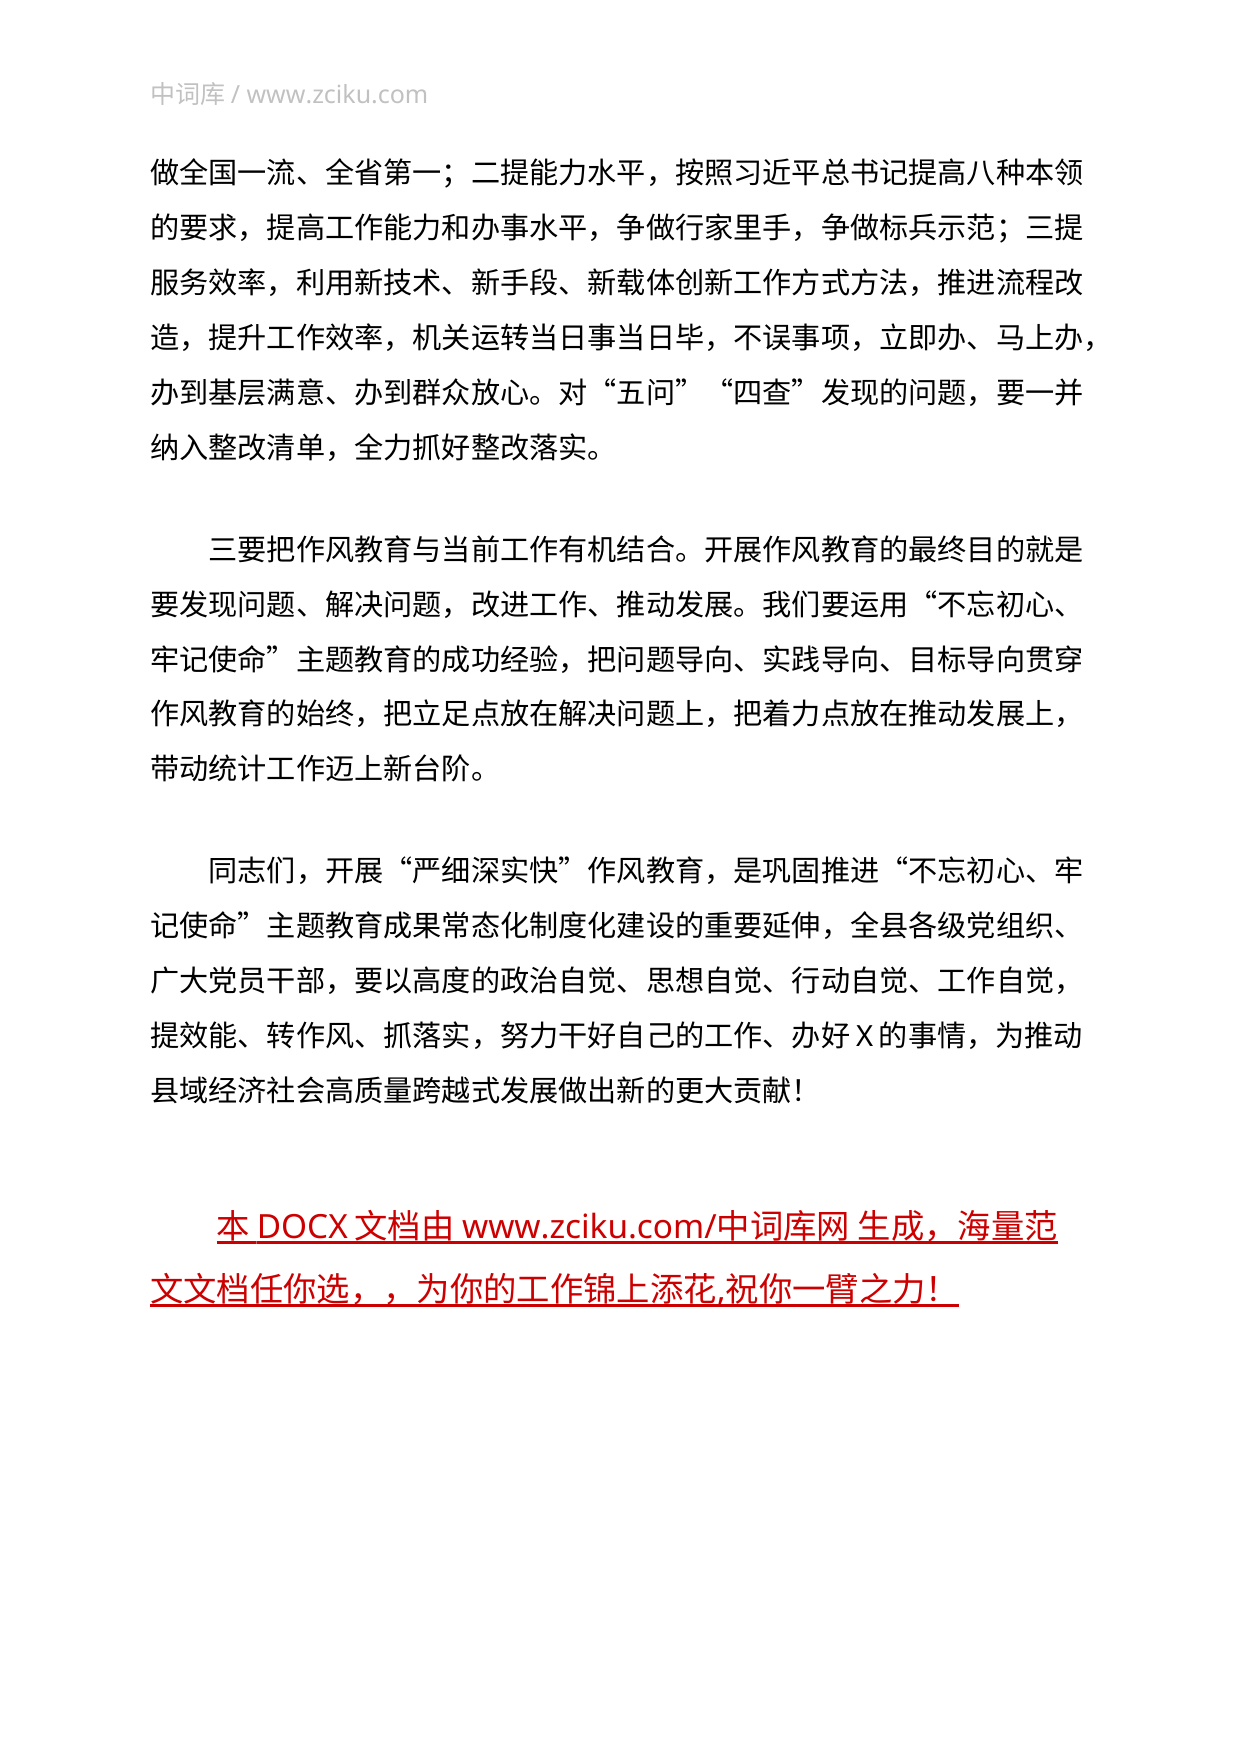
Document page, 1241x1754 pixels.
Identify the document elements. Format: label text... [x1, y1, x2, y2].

text 本DOCX文档由 www.zciku.com/中词库网 生成，海量范文文档任你选，，为你的工作锦上添花,祝你一臂之力！ [150, 1200, 1090, 1312]
text 三要把作风教育与当前工作有机结合。开展作风教育的最终目的就是要发现问题、解决问题，改进工作、推动发展。我们要运用“不忘初心、牢记使命”主题教育的成功经验，把问题导向、实践导向、目标导向贯穿作风教育的始终，把立足点放在解决问题上，把着力点放在推动发展上，带动统计工作迈上新台阶。 [150, 526, 1090, 788]
text 同志们，开展“严细深实快”作风教育，是巩固推进“不忘初心、牢记使命”主题教育成果常态化制度化建设的重要延伸，全县各级党组织、广大党员干部，要以高度的政治自觉、思想自觉、行动自觉、工作自觉，提效能、转作风、抓落实，努力干好自己的工作、办好X的事情，为推动县域经济社会高质量跨越式发展做出新的更大贡献！ [150, 848, 1090, 1109]
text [150, 150, 1090, 467]
